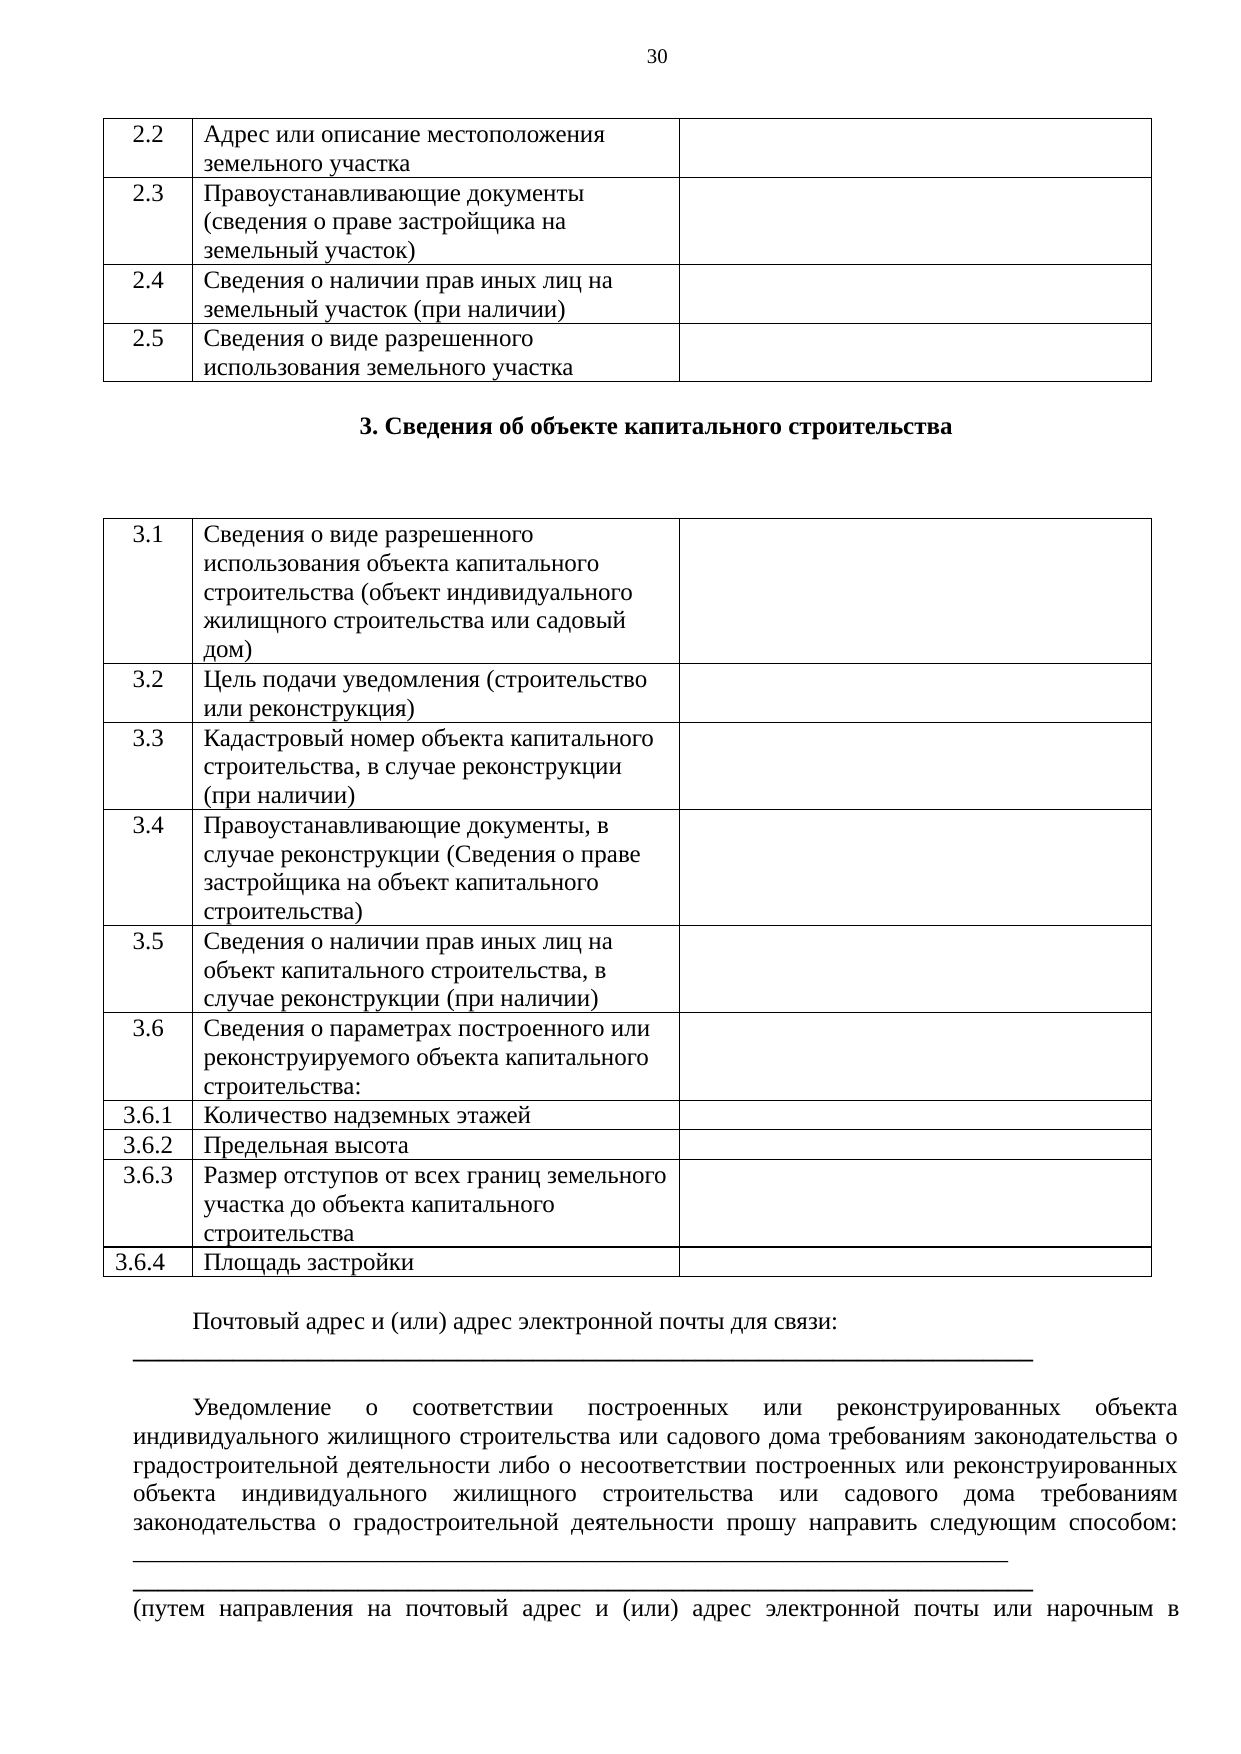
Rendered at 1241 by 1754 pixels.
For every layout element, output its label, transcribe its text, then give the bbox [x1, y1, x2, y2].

table_cell Размер отступов от всех границ земельного участка до объекта капитального строительства [193, 1160, 679, 1246]
table_cell 3.6.3 [104, 1160, 192, 1246]
table_cell Цель подачи уведомления (строительство или реконструкция) [193, 664, 679, 722]
table_cell 3.6.1 [104, 1101, 192, 1129]
table_cell [680, 810, 1151, 925]
table_header 3.1 [104, 519, 192, 663]
table_cell Адрес или описание местоположения земельного участка [193, 119, 679, 177]
table_header Сведения о виде разрешенного использования объекта капитального строительства (объект индивидуального жилищного строительства или садовый дом) [193, 519, 679, 663]
table_cell 3.4 [104, 810, 192, 925]
table_cell 2.2 [104, 119, 192, 177]
table_cell [680, 1013, 1151, 1099]
table_cell 2.3 [104, 178, 192, 264]
table_cell Кадастровый номер объекта капитального строительства, в случае реконструкции (при наличии) [193, 723, 679, 809]
table_cell Предельная высота [193, 1130, 679, 1159]
table_cell [680, 1160, 1151, 1246]
table_cell [680, 1248, 1151, 1276]
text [133, 1593, 1181, 1622]
table_cell Сведения о параметрах построенного или реконструируемого объекта капитального строительства: [193, 1013, 679, 1099]
table_cell Площадь застройки [193, 1248, 679, 1276]
text Уведомление о соответствии построенных или реконструированных объекта индивидуального жилищного строительства или садового дома требованиям законодательства о градостроительной деятельности либо о несоответствии построенных или реконструированных объекта индивидуального жилищного строительства или садового дома требованиям законодательства о градостроительной деятельности прошу направить следующим способом: ______________________________________________________________________ [133, 1392, 1179, 1565]
table_cell 3.5 [104, 926, 192, 1012]
text 3. Сведения об объекте капитального строительства [133, 411, 1179, 439]
table_cell [680, 926, 1151, 1012]
table_cell 2.4 [104, 265, 192, 322]
text Почтовый адрес и (или) адрес электронной почты для связи: [133, 1306, 1179, 1335]
table_cell [680, 1101, 1151, 1129]
table_cell [680, 1130, 1151, 1159]
table_cell 3.6 [104, 1013, 192, 1099]
text ________________________________________________________________________ [133, 1335, 1179, 1363]
table_cell Правоустанавливающие документы, в случае реконструкции (Сведения о праве застройщика на объект капитального строительства) [193, 810, 679, 925]
table_cell [680, 119, 1151, 177]
table_header [680, 519, 1151, 663]
table_cell Сведения о наличии прав иных лиц на земельный участок (при наличии) [193, 265, 679, 322]
table_cell 3.6.2 [104, 1130, 192, 1159]
table_cell [680, 664, 1151, 722]
table_cell [680, 324, 1151, 381]
table_cell 3.6.4 [104, 1248, 192, 1276]
table_cell [680, 265, 1151, 322]
table_cell Правоустанавливающие документы (сведения о праве застройщика на земельный участок) [193, 178, 679, 264]
text ________________________________________________________________________ [133, 1565, 1179, 1593]
table_cell Сведения о виде разрешенного использования земельного участка [193, 324, 679, 381]
table_cell Количество надземных этажей [193, 1101, 679, 1129]
table_cell 3.3 [104, 723, 192, 809]
table_cell Сведения о наличии прав иных лиц на объект капитального строительства, в случае реконструкции (при наличии) [193, 926, 679, 1012]
table_cell [680, 178, 1151, 264]
table_cell [680, 723, 1151, 809]
table_cell 2.5 [104, 324, 192, 381]
table_cell 3.2 [104, 664, 192, 722]
